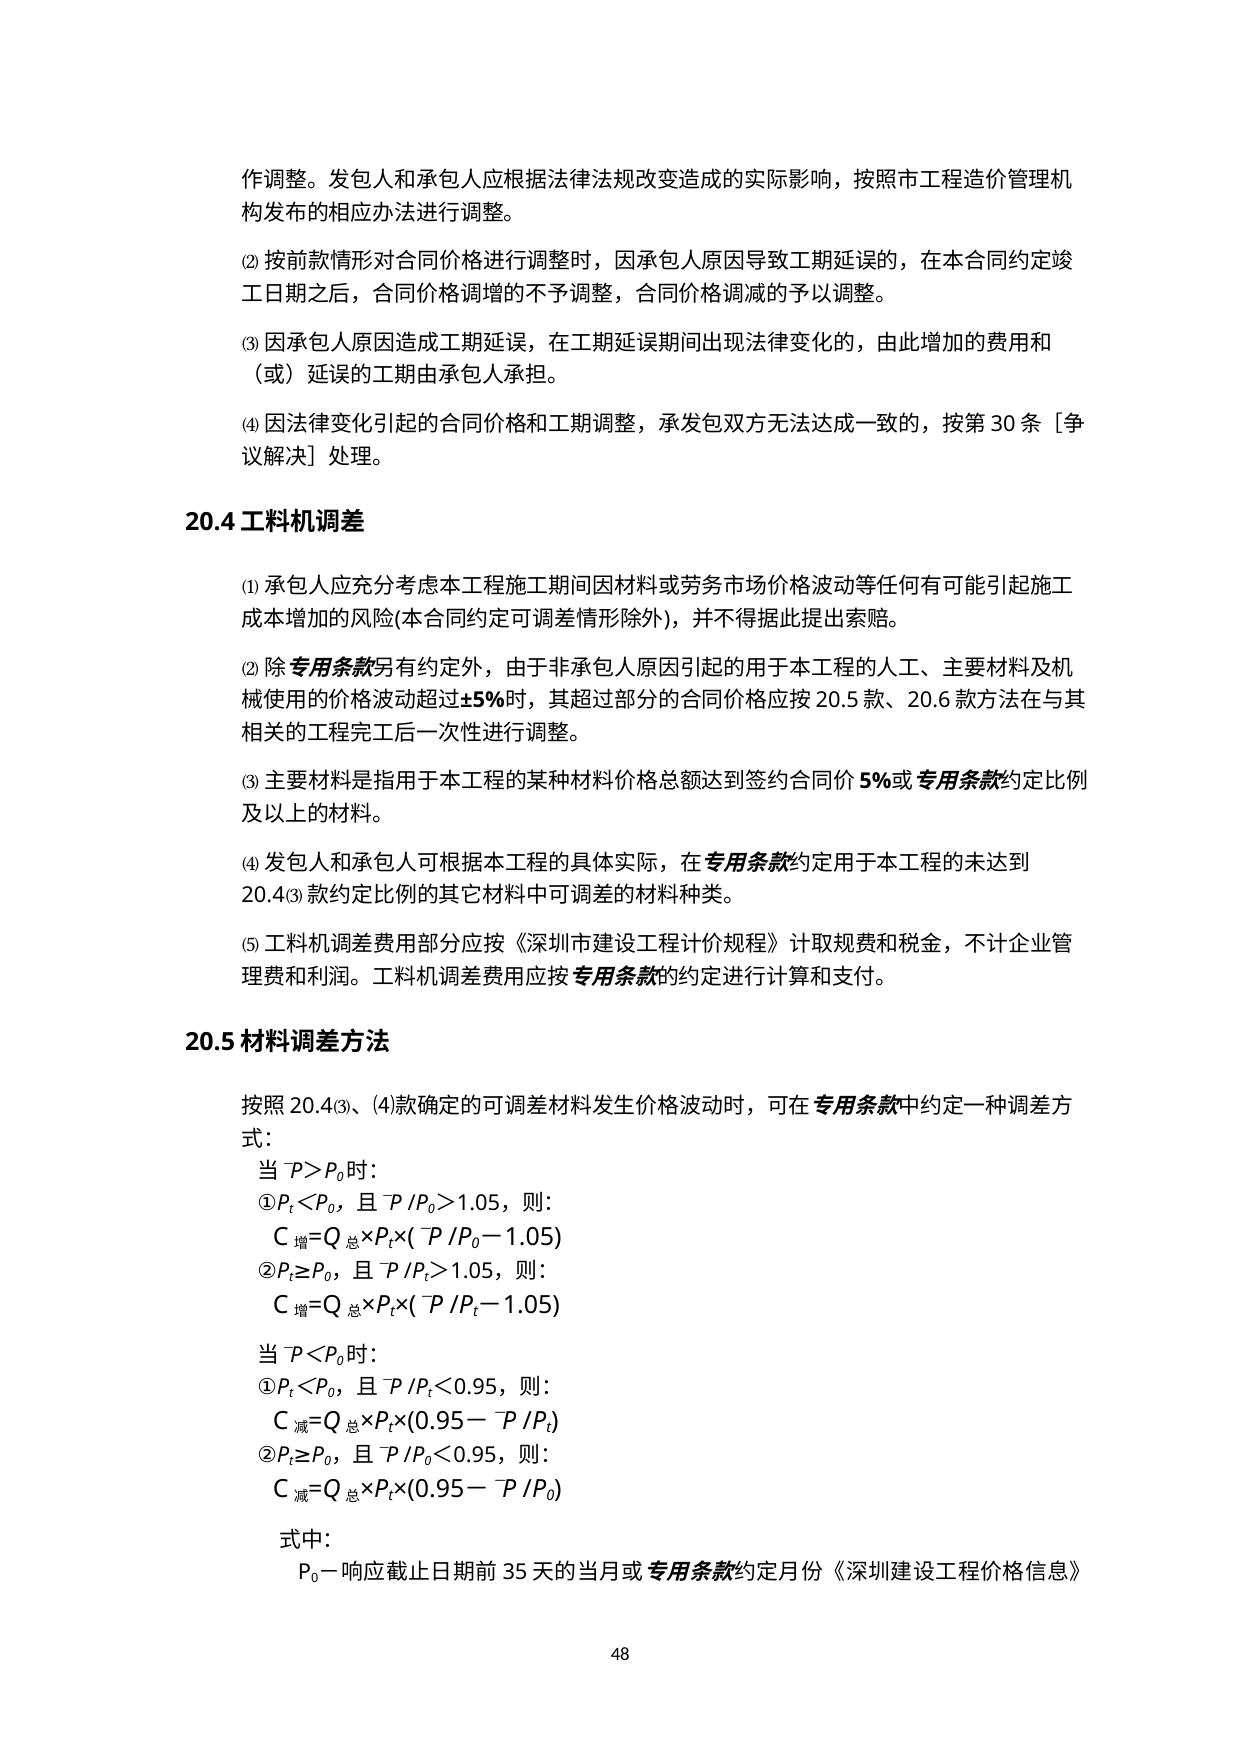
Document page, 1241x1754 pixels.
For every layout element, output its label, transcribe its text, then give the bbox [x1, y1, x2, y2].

text C增=Q总×Pt×(P /Pt－1.05) [148, 1285, 1093, 1321]
text C增=Q总×Pt×(P /P0－1.05) [148, 1217, 1093, 1253]
text ①Pt＜P0，且P /P0＞1.05，则： [148, 1185, 1093, 1217]
text ⑵除专用条款另有约定外，由于非承包人原因引起的用于本工程的人工、主要材料及机械使用的价格波动超过±5%时，其超过部分的合同价格应按20.5款、20.6款方法在与其相关的工程完工后一次性进行调整。 [241, 649, 1093, 747]
text ⑷发包人和承包人可根据本工程的具体实际，在专用条款约定用于本工程的未达到20.4⑶款约定比例的其它材料中可调差的材料种类。 [241, 844, 1093, 909]
text ⑴承包人应充分考虑本工程施工期间因材料或劳务市场价格波动等任何有可能引起施工成本增加的风险(本合同约定可调差情形除外)，并不得据此提出索赔。 [241, 568, 1093, 633]
text ②Pt≥P0，且P /P0＜0.95，则： [148, 1437, 1093, 1469]
text 当P＜P0时： [148, 1337, 1093, 1369]
text C减=Q总×Pt×(0.95－P /P0) [148, 1469, 1093, 1505]
text ⑷因法律变化引起的合同价格和工期调整，承发包双方无法达成一致的，按第30条［争议解决］处理。 [241, 406, 1093, 471]
text ⑶主要材料是指用于本工程的某种材料价格总额达到签约合同价5%或专用条款约定比例及以上的材料。 [241, 763, 1093, 828]
text ①Pt＜P0，且P /Pt＜0.95，则： [148, 1369, 1093, 1401]
text ②Pt≥P0，且P /Pt＞1.05，则： [148, 1253, 1093, 1285]
text 式中： [279, 1521, 1093, 1554]
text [241, 162, 1093, 227]
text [298, 1554, 1093, 1586]
text ⑸工料机调差费用部分应按《深圳市建设工程计价规程》计取规费和税金，不计企业管理费和利润。工料机调差费用应按专用条款的约定进行计算和支付。 [241, 926, 1093, 991]
text 按照20.4⑶、⑷款确定的可调差材料发生价格波动时，可在专用条款中约定一种调差方式： [241, 1088, 1093, 1153]
text 20.5材料调差方法 [185, 1007, 1093, 1072]
text C减=Q总×Pt×(0.95－P /Pt) [148, 1401, 1093, 1437]
text ⑶因承包人原因造成工期延误，在工期延误期间出现法律变化的，由此增加的费用和（或）延误的工期由承包人承担。 [241, 324, 1093, 389]
text 当P＞P0时： [148, 1153, 1093, 1185]
text ⑵按前款情形对合同价格进行调整时，因承包人原因导致工期延误的，在本合同约定竣工日期之后，合同价格调增的不予调整，合同价格调减的予以调整。 [241, 243, 1093, 308]
text 20.4工料机调差 [185, 487, 1093, 552]
